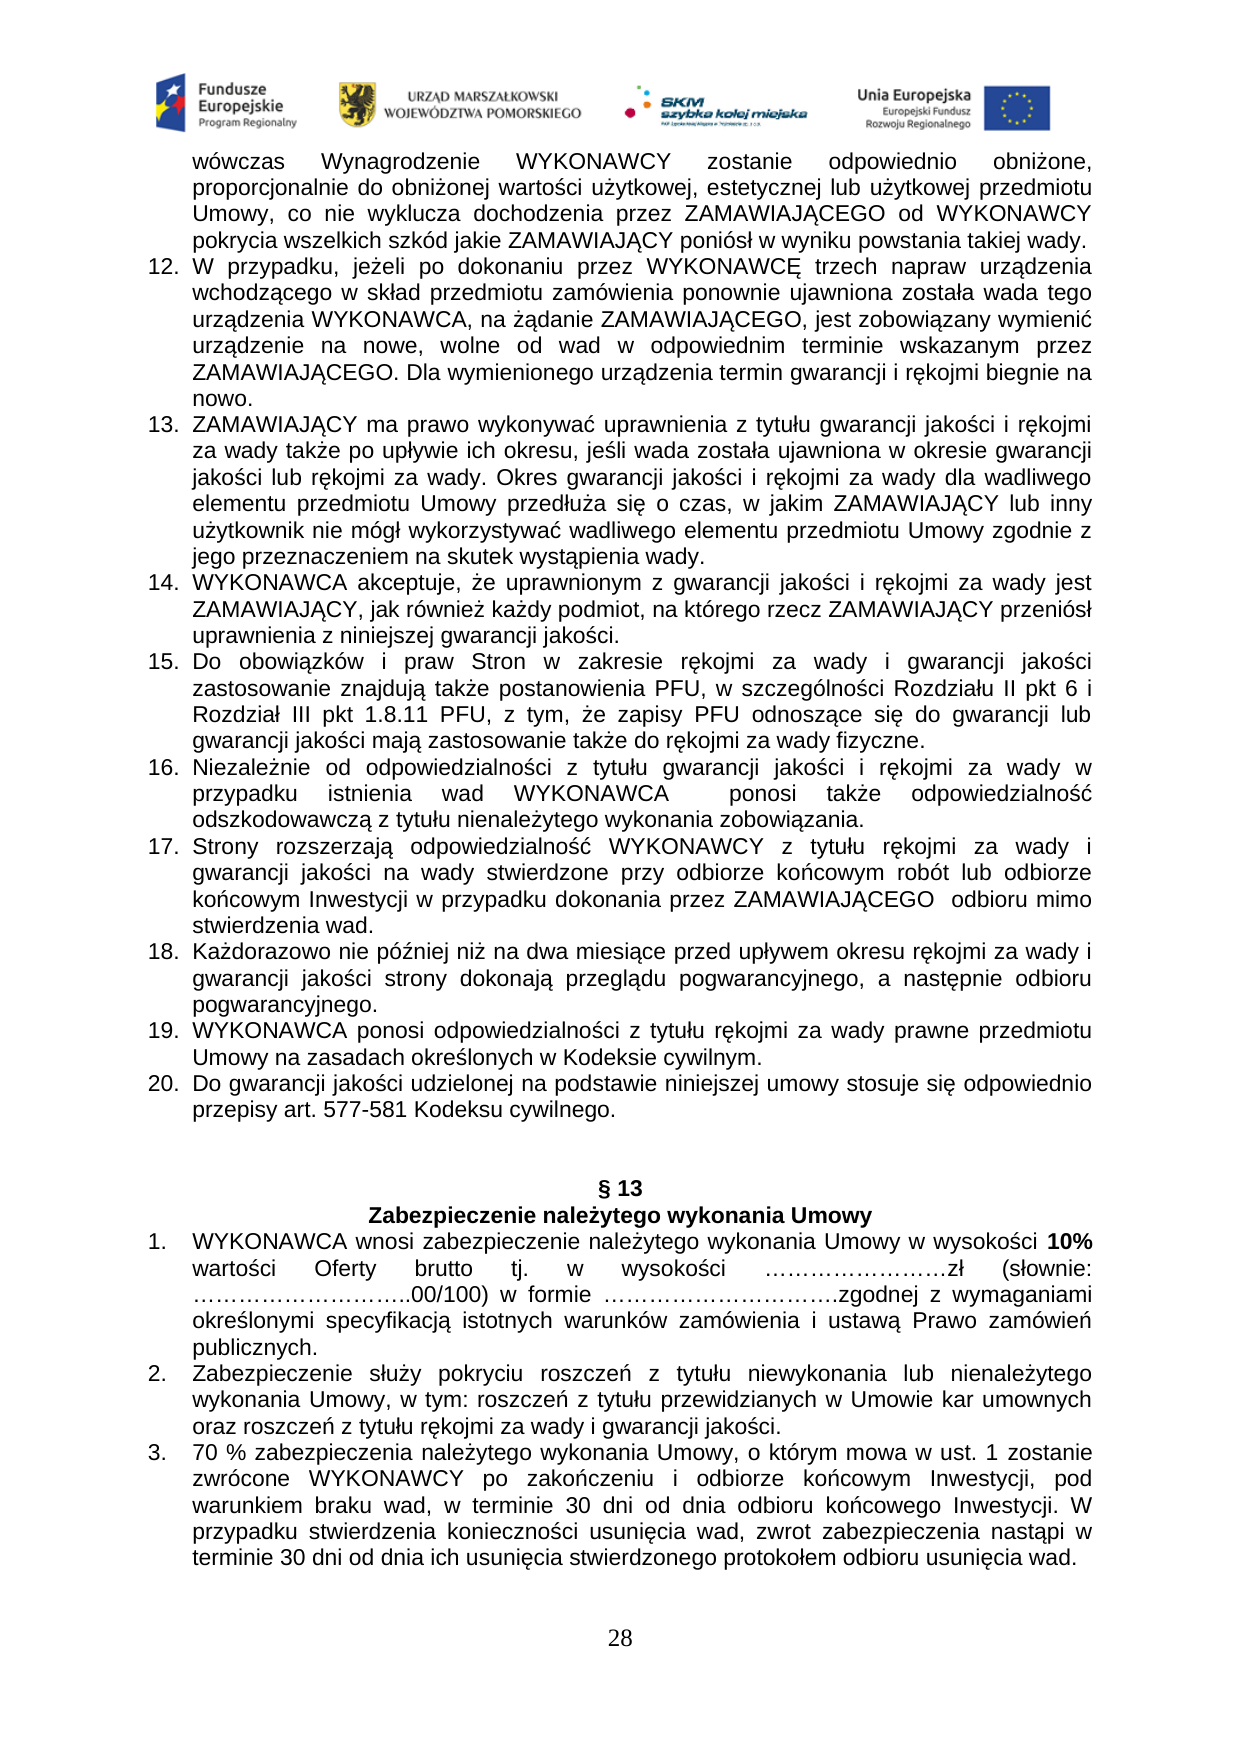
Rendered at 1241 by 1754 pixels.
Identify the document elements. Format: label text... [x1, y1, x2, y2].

list W przypadku, jeżeli po dokonaniu przez WYKONAWCĘ trzech napraw urządzenia wchodzącego w skład przedmiotu zamówienia ponownie ujawniona została wada tego urządzenia WYKONAWCA, na żądanie ZAMAWIAJĄCEGO, jest zobowiązany wymienić urządzenie na nowe, wolne od wad w odpowiednim terminie wskazanym przez ZAMAWIAJĄCEGO. Dla wymienionego urządzenia termin gwarancji i rękojmi biegnie na nowo. [148, 253, 1093, 411]
list WYKONAWCA akceptuje, że uprawnionym z gwarancji jakości i rękojmi za wady jest ZAMAWIAJĄCY, jak również każdy podmiot, na którego rzecz ZAMAWIAJĄCY przeniósł uprawnienia z niniejszej gwarancji jakości. [148, 569, 1093, 648]
list Zabezpieczenie służy pokryciu roszczeń z tytułu niewykonania lub nienależytego wykonania Umowy, w tym: roszczeń z tytułu przewidzianych w Umowie kar umownych oraz roszczeń z tytułu rękojmi za wady i gwarancji jakości. [148, 1360, 1093, 1439]
list WYKONAWCA ponosi odpowiedzialności z tytułu rękojmi za wady prawne przedmiotu Umowy na zasadach określonych w Kodeksie cywilnym. [148, 1017, 1093, 1070]
list Do gwarancji jakości udzielonej na podstawie niniejszej umowy stosuje się odpowiednio przepisy art. 577-581 Kodeksu cywilnego. [148, 1070, 1093, 1123]
list ZAMAWIAJĄCY ma prawo wykonywać uprawnienia z tytułu gwarancji jakości i rękojmi za wady także po upływie ich okresu, jeśli wada została ujawniona w okresie gwarancji jakości lub rękojmi za wady. Okres gwarancji jakości i rękojmi za wady dla wadliwego elementu przedmiotu Umowy przedłuża się o czas, w jakim ZAMAWIAJĄCY lub inny użytkownik nie mógł wykorzystywać wadliwego elementu przedmiotu Umowy zgodnie z jego przeznaczeniem na skutek wystąpienia wady. [148, 411, 1093, 569]
list Każdorazowo nie później niż na dwa miesiące przed upływem okresu rękojmi za wady i gwarancji jakości strony dokonają przeglądu pogwarancyjnego, a następnie odbioru pogwarancyjnego. [148, 938, 1093, 1017]
text Zabezpieczenie należytego wykonania Umowy [148, 1202, 1093, 1228]
list WYKONAWCA wnosi zabezpieczenie należytego wykonania Umowy w wysokości 10% wartości Oferty brutto tj. w wysokości ……………………zł (słownie: ………………………..00/100) w formie ………………………….zgodnej z wymaganiami określonymi specyfikacją istotnych warunków zamówienia i ustawą Prawo zamówień publicznych. [148, 1228, 1093, 1360]
picture [147, 73, 1063, 146]
list Do obowiązków i praw Stron w zakresie rękojmi za wady i gwarancji jakości zastosowanie znajdują także postanowienia PFU, w szczególności Rozdziału II pkt 6 i Rozdział III pkt 1.8.11 PFU, z tym, że zapisy PFU odnoszące się do gwarancji lub gwarancji jakości mają zastosowanie także do rękojmi za wady fizyczne. [148, 648, 1093, 754]
list Strony rozszerzają odpowiedzialność WYKONAWCY z tytułu rękojmi za wady i gwarancji jakości na wady stwierdzone przy odbiorze końcowym robót lub odbiorze końcowym Inwestycji w przypadku dokonania przez ZAMAWIAJĄCEGO odbioru mimo stwierdzenia wad. [148, 833, 1093, 938]
list Niezależnie od odpowiedzialności z tytułu gwarancji jakości i rękojmi za wady w przypadku istnienia wad WYKONAWCA ponosi także odpowiedzialność odszkodowawczą z tytułu nienależytego wykonania zobowiązania. [148, 754, 1093, 833]
list 70 % zabezpieczenia należytego wykonania Umowy, o którym mowa w ust. 1 zostanie zwrócone WYKONAWCY po zakończeniu i odbiorze końcowym Inwestycji, pod warunkiem braku wad, w terminie 30 dni od dnia odbioru końcowego Inwestycji. W przypadku stwierdzenia konieczności usunięcia wad, zwrot zabezpieczenia nastąpi w terminie 30 dni od dnia ich usunięcia stwierdzonego protokołem odbioru usunięcia wad. [148, 1439, 1093, 1571]
text § 13 [148, 1175, 1093, 1202]
